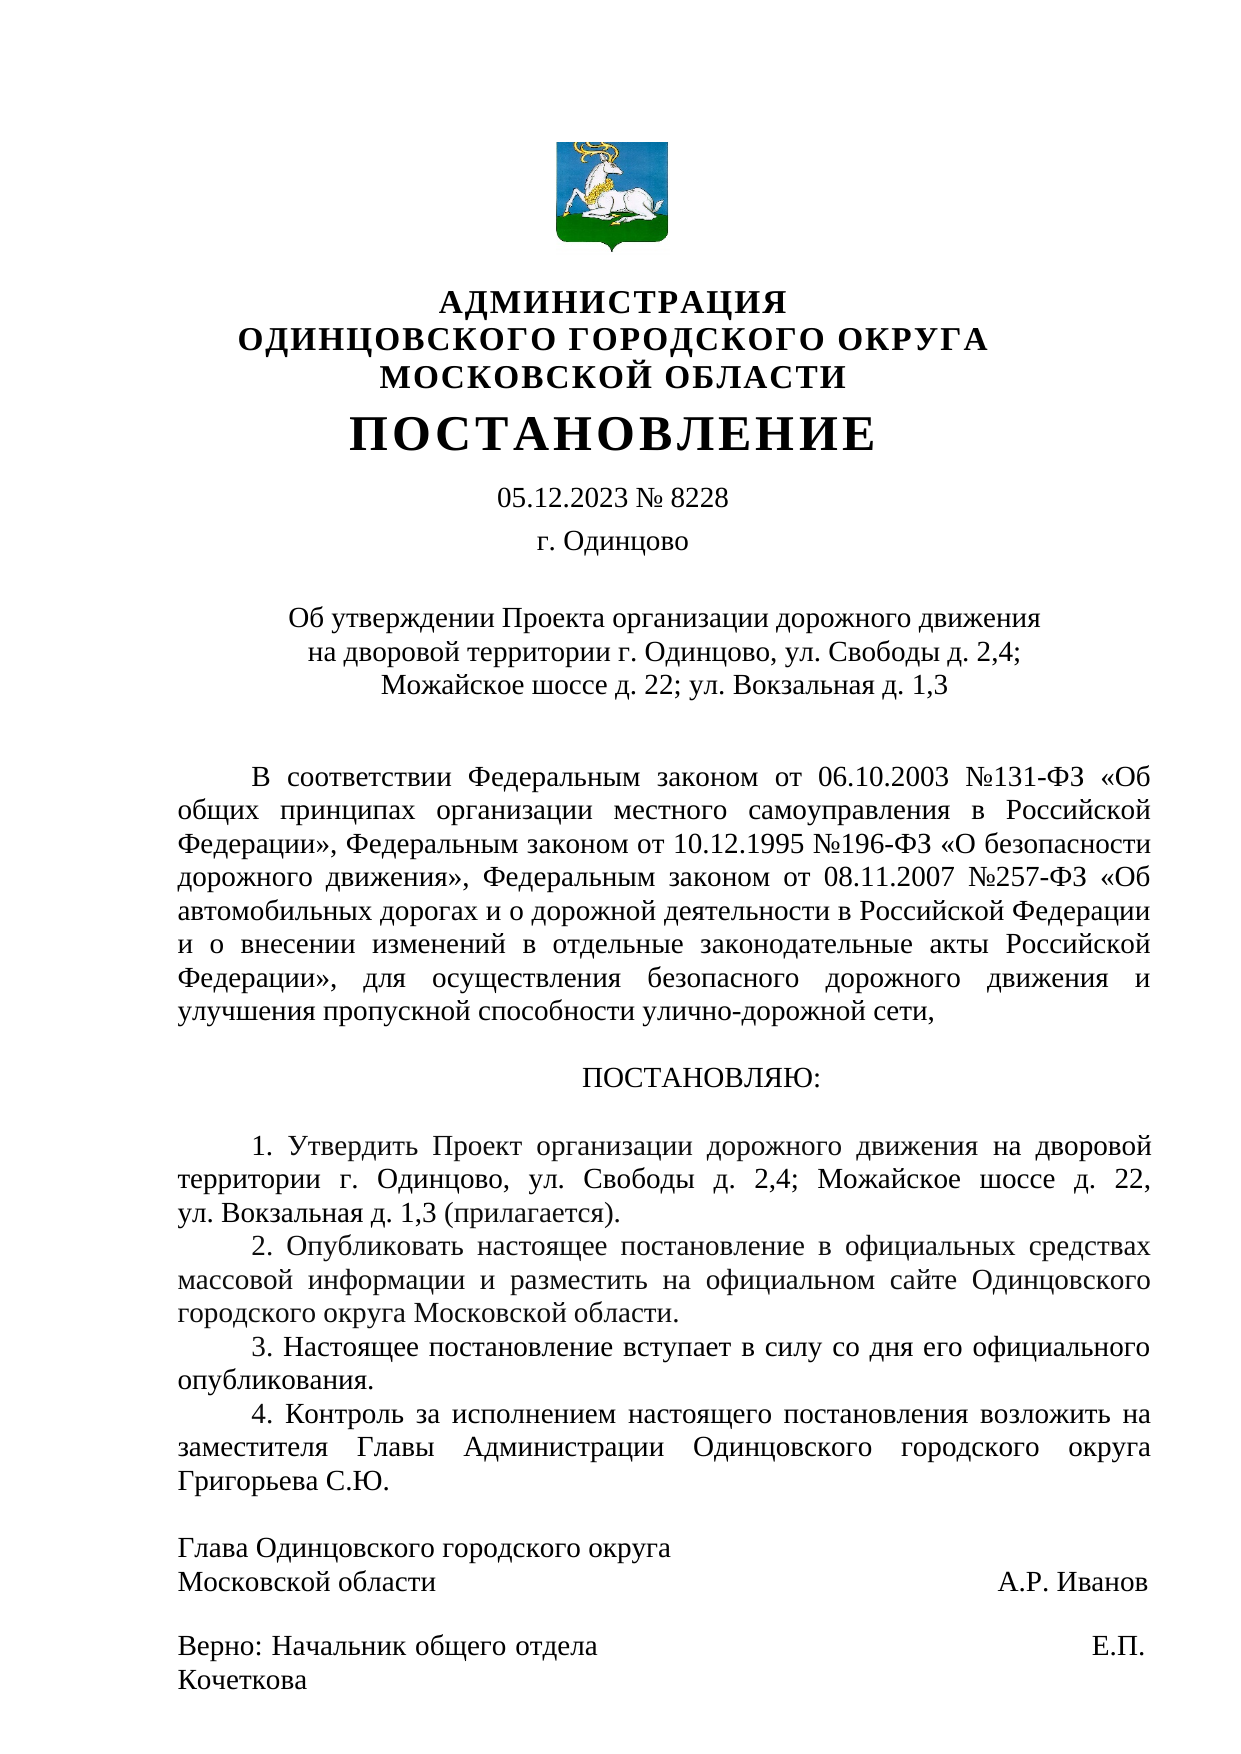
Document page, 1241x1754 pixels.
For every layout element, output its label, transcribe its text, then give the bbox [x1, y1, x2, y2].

text Глава Одинцовского городского округа [177, 1530, 1152, 1564]
text В соответствии Федеральным законом от 06.10.2003 №131-ФЗ «Об общих принципах организации местного самоуправления в Российской Федерации», Федеральным законом от 10.12.1995 №196-ФЗ «О безопасности дорожного движения», Федеральным законом от 08.11.2007 №257-ФЗ «Об автомобильных дорогах и о дорожной деятельности в Российской Федерации и о внесении изменений в отдельные законодательные акты Российской Федерации», для осуществления безопасного дорожного движения и улучшения пропускной способности улично-дорожной сети, [177, 759, 1152, 1027]
text Верно: Начальник общего отдела Е.П. Кочеткова [177, 1628, 1152, 1695]
text 1. Утвердить Проект организации дорожного движения на дворовой территории г. Одинцово, ул. Свободы д. 2,4; Можайское шоссе д. 22, ул. Вокзальная д. 1,3 (прилагается). [177, 1128, 1152, 1228]
text ОДИНЦОВСКОГО ГОРОДСКОГО ОКРУГА [29, 321, 1196, 358]
text 2. Опубликовать настоящее постановление в официальных средствах массовой информации и разместить на официальном сайте Одинцовского городского округа Московской области. [177, 1228, 1152, 1329]
text АДМИНИСТРАЦИЯ [29, 283, 1196, 321]
text ПОСТАНОВЛЕНИЕ [29, 406, 1196, 462]
text МОСКОВСКОЙ ОБЛАСТИ [29, 358, 1196, 396]
text ПОСТАНОВЛЯЮ: [177, 1061, 1152, 1094]
picture [555, 142, 670, 255]
text на дворовой территории г. Одинцово, ул. Свободы д. 2,4; Можайское шоссе д. 22; ул. Вокзальная д. 1,3 [177, 634, 1152, 701]
text Московской области А.Р. Иванов [177, 1564, 1152, 1597]
text Об утверждении Проекта организации дорожного движения [177, 600, 1152, 634]
text 4. Контроль за исполнением настоящего постановления возложить на заместителя Главы Администрации Одинцовского городского округа Григорьева С.Ю. [177, 1396, 1152, 1497]
text г. Одинцово [29, 524, 1196, 556]
text 05.12.2023 № 8228 [29, 481, 1196, 513]
text 3. Настоящее постановление вступает в силу со дня его официального опубликования. [177, 1329, 1152, 1396]
